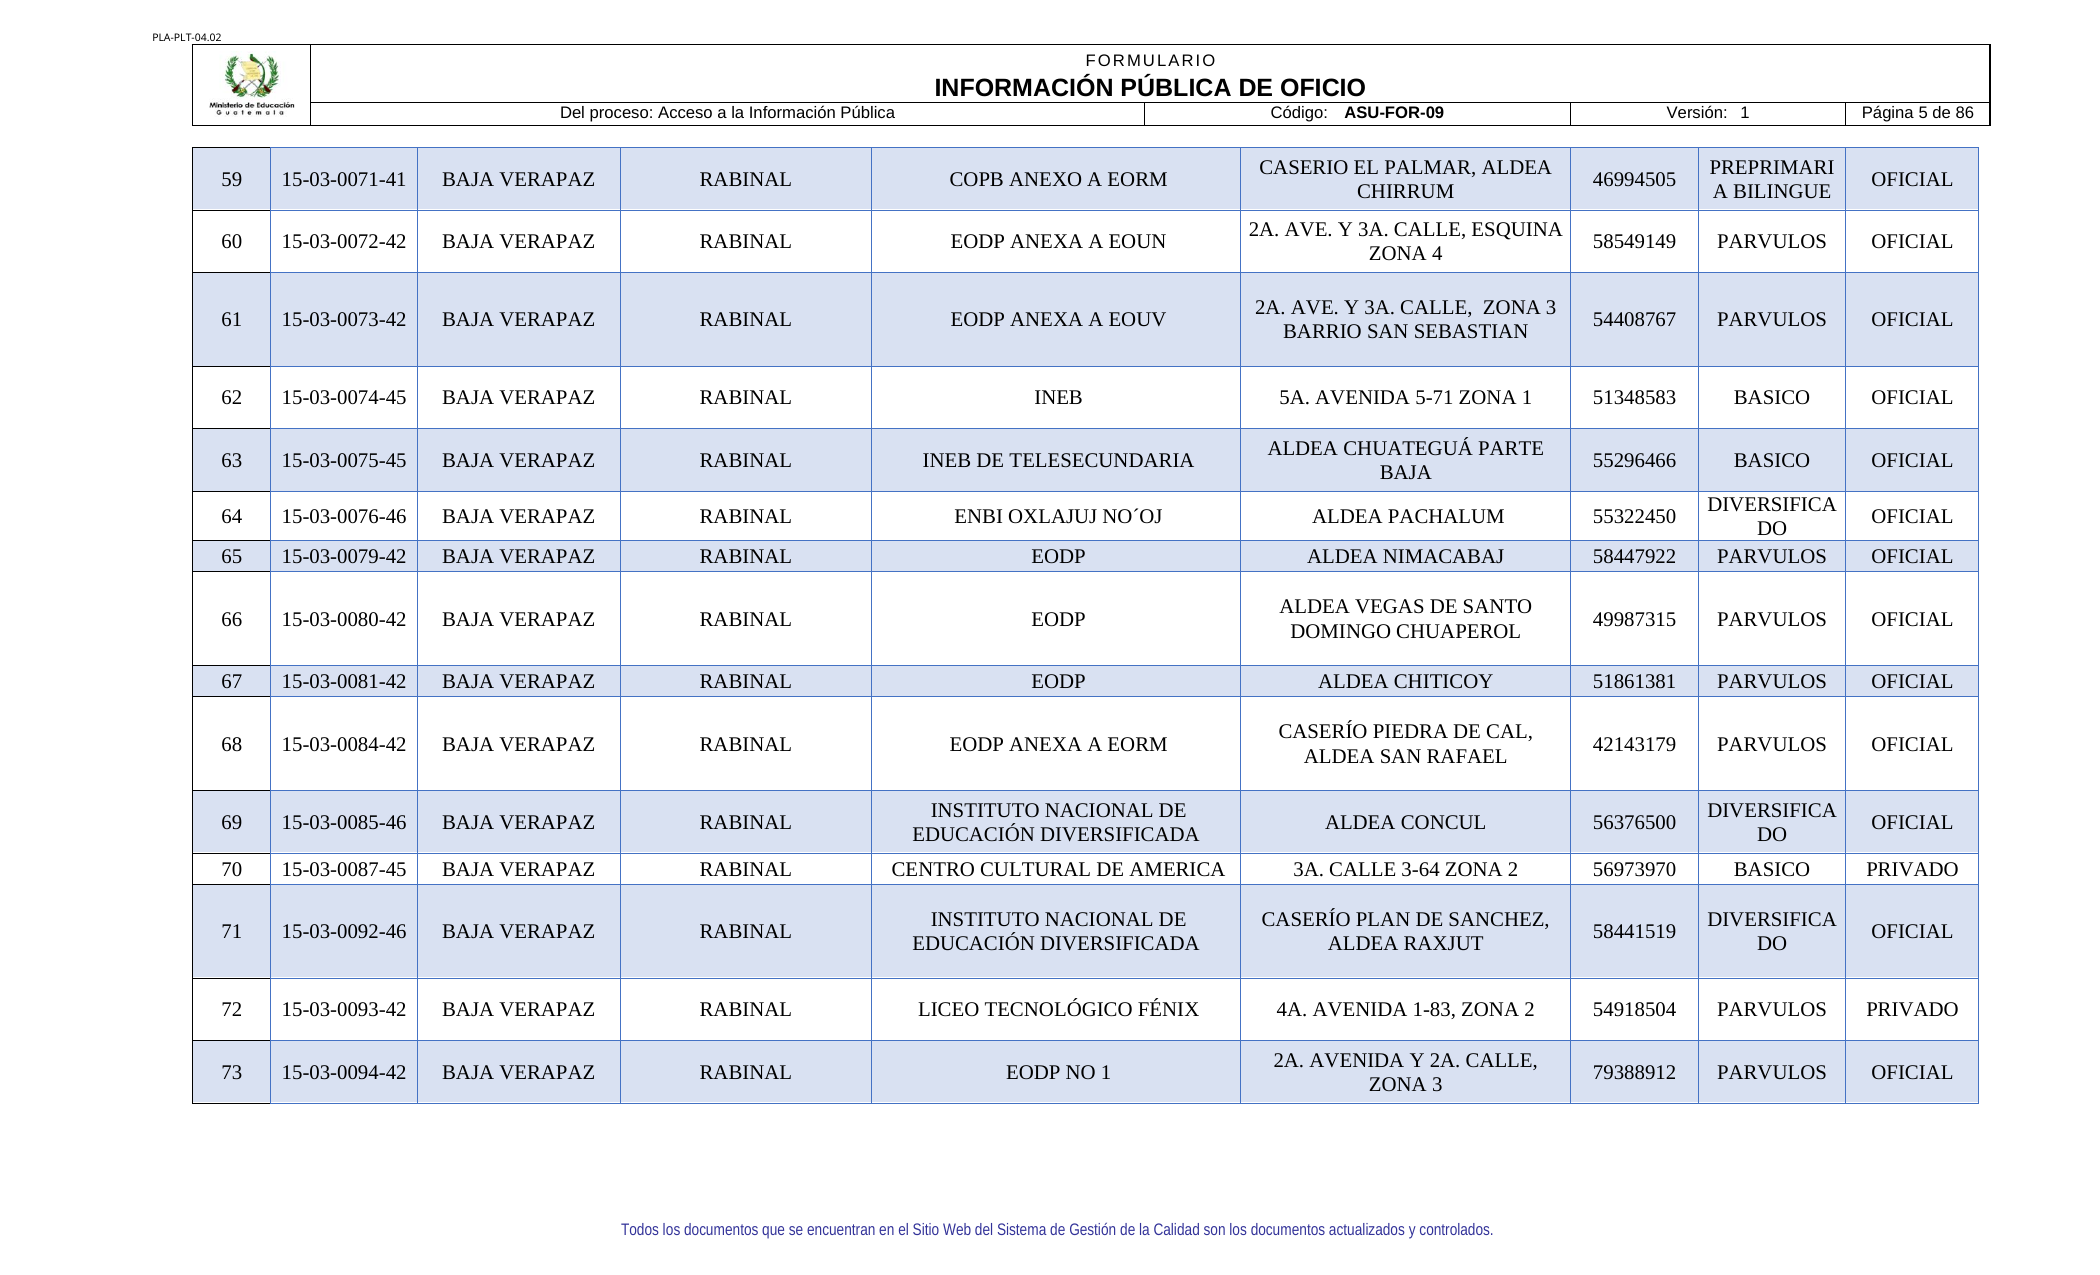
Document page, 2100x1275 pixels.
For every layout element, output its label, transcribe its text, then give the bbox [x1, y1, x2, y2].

table_cell 3A. CALLE 3-64 ZONA 2 [1241, 854, 1570, 884]
table_cell ALDEA NIMACABAJ [1241, 541, 1570, 571]
table_cell 2A. AVE. Y 3A. CALLE, ESQUINA ZONA 4 [1241, 211, 1570, 272]
table_cell RABINAL [621, 148, 871, 209]
table_cell 55296466 [1571, 429, 1698, 491]
table_cell BAJA VERAPAZ [418, 854, 620, 884]
table_cell EODP ANEXA A EORM [872, 697, 1240, 790]
table_cell OFICIAL [1846, 367, 1978, 428]
table_cell 46994505 [1571, 148, 1698, 209]
table_cell 15-03-0079-42 [271, 541, 417, 571]
table_cell BAJA VERAPAZ [418, 979, 620, 1040]
table_cell RABINAL [621, 666, 871, 696]
table_cell 15-03-0071-41 [271, 148, 417, 209]
table_cell ENBI OXLAJUJ NO´OJ [872, 492, 1240, 540]
table_cell OFICIAL [1846, 541, 1978, 571]
table_cell 15-03-0084-42 [271, 697, 417, 790]
table_cell 72 [193, 979, 270, 1040]
table_cell 5A. AVENIDA 5-71 ZONA 1 [1241, 367, 1570, 428]
table_cell 79388912 [1571, 1041, 1698, 1102]
table_cell EODP [872, 572, 1240, 665]
table_cell EODP [872, 541, 1240, 571]
table_cell 2A. AVENIDA Y 2A. CALLE, ZONA 3 [1241, 1041, 1570, 1102]
table_cell 4A. AVENIDA 1-83, ZONA 2 [1241, 979, 1570, 1040]
table_cell RABINAL [621, 572, 871, 665]
table_cell OFICIAL [1846, 492, 1978, 540]
table_cell OFICIAL [1846, 791, 1978, 852]
table_cell PARVULOS [1699, 541, 1845, 571]
table_cell PARVULOS [1699, 211, 1845, 272]
table_cell BAJA VERAPAZ [418, 148, 620, 209]
table_cell RABINAL [621, 492, 871, 540]
table_cell COPB ANEXO A EORM [872, 148, 1240, 209]
table_cell 54408767 [1571, 273, 1698, 366]
table_cell RABINAL [621, 273, 871, 366]
table_cell RABINAL [621, 429, 871, 491]
table_cell BASICO [1699, 429, 1845, 491]
table_cell PARVULOS [1699, 1041, 1845, 1102]
table_cell PARVULOS [1699, 572, 1845, 665]
table_cell EODP ANEXA A EOUV [872, 273, 1240, 366]
table_cell CENTRO CULTURAL DE AMERICA [872, 854, 1240, 884]
table_cell DIVERSIFICADO [1699, 492, 1845, 540]
table_cell 2A. AVE. Y 3A. CALLE, ZONA 3 BARRIO SAN SEBASTIAN [1241, 273, 1570, 366]
table_cell 15-03-0075-45 [271, 429, 417, 491]
table_cell OFICIAL [1846, 148, 1978, 209]
table_cell ALDEA CHUATEGUÁ PARTE BAJA [1241, 429, 1570, 491]
table_cell PREPRIMARIA BILINGUE [1699, 148, 1845, 209]
table_cell BAJA VERAPAZ [418, 273, 620, 366]
table_cell EODP ANEXA A EOUN [872, 211, 1240, 272]
table_cell PARVULOS [1699, 273, 1845, 366]
table_cell 15-03-0085-46 [271, 791, 417, 852]
table_cell 51348583 [1571, 367, 1698, 428]
table_cell RABINAL [621, 541, 871, 571]
table_cell DIVERSIFICADO [1699, 885, 1845, 977]
table_cell BAJA VERAPAZ [418, 367, 620, 428]
table_cell 15-03-0093-42 [271, 979, 417, 1040]
table_cell RABINAL [621, 697, 871, 790]
table_cell OFICIAL [1846, 572, 1978, 665]
table_cell 64 [193, 492, 270, 540]
table_cell 55322450 [1571, 492, 1698, 540]
table_cell 15-03-0076-46 [271, 492, 417, 540]
table_cell 15-03-0094-42 [271, 1041, 417, 1102]
table_cell INSTITUTO NACIONAL DE EDUCACIÓN DIVERSIFICADA [872, 885, 1240, 977]
table_cell OFICIAL [1846, 429, 1978, 491]
table_cell 67 [193, 666, 270, 696]
table_cell 49987315 [1571, 572, 1698, 665]
table_cell 51861381 [1571, 666, 1698, 696]
table_cell BAJA VERAPAZ [418, 885, 620, 977]
table_cell OFICIAL [1846, 697, 1978, 790]
table_cell 66 [193, 572, 270, 665]
table_cell 58549149 [1571, 211, 1698, 272]
table_cell BAJA VERAPAZ [418, 791, 620, 852]
table_cell RABINAL [621, 885, 871, 977]
table_cell PARVULOS [1699, 979, 1845, 1040]
table_cell ALDEA CONCUL [1241, 791, 1570, 852]
table_cell 63 [193, 429, 270, 491]
table_cell 54918504 [1571, 979, 1698, 1040]
table_cell 58441519 [1571, 885, 1698, 977]
table_cell INEB [872, 367, 1240, 428]
table_cell ALDEA PACHALUM [1241, 492, 1570, 540]
picture [208, 51, 295, 117]
table_cell PARVULOS [1699, 666, 1845, 696]
table_cell ALDEA VEGAS DE SANTO DOMINGO CHUAPEROL [1241, 572, 1570, 665]
table_cell BAJA VERAPAZ [418, 572, 620, 665]
table_cell 58447922 [1571, 541, 1698, 571]
table_cell EODP NO 1 [872, 1041, 1240, 1102]
table_cell OFICIAL [1846, 1041, 1978, 1102]
table_cell 15-03-0087-45 [271, 854, 417, 884]
table_cell BAJA VERAPAZ [418, 1041, 620, 1102]
table_cell RABINAL [621, 1041, 871, 1102]
table_cell 65 [193, 541, 270, 571]
table_cell CASERÍO PIEDRA DE CAL, ALDEA SAN RAFAEL [1241, 697, 1570, 790]
table_cell CASERIO EL PALMAR, ALDEA CHIRRUM [1241, 148, 1570, 209]
table_cell 69 [193, 791, 270, 852]
table_cell 15-03-0074-45 [271, 367, 417, 428]
table_cell EODP [872, 666, 1240, 696]
table_cell 61 [193, 273, 270, 366]
table_cell CASERÍO PLAN DE SANCHEZ, ALDEA RAXJUT [1241, 885, 1570, 977]
table_cell BAJA VERAPAZ [418, 492, 620, 540]
table_cell RABINAL [621, 211, 871, 272]
table_cell 56376500 [1571, 791, 1698, 852]
table_cell BASICO [1699, 854, 1845, 884]
table_cell RABINAL [621, 854, 871, 884]
table_cell LICEO TECNOLÓGICO FÉNIX [872, 979, 1240, 1040]
table_cell 15-03-0092-46 [271, 885, 417, 977]
table_cell 73 [193, 1041, 270, 1102]
table_cell 15-03-0081-42 [271, 666, 417, 696]
table_cell 60 [193, 211, 270, 272]
table_cell 15-03-0080-42 [271, 572, 417, 665]
table_cell 15-03-0073-42 [271, 273, 417, 366]
table_cell 59 [193, 148, 270, 209]
table_cell BAJA VERAPAZ [418, 429, 620, 491]
table_cell OFICIAL [1846, 885, 1978, 977]
table_cell 68 [193, 697, 270, 790]
table_cell PARVULOS [1699, 697, 1845, 790]
table_cell DIVERSIFICADO [1699, 791, 1845, 852]
table_cell BAJA VERAPAZ [418, 541, 620, 571]
table_cell 56973970 [1571, 854, 1698, 884]
table_cell ALDEA CHITICOY [1241, 666, 1570, 696]
table_cell PRIVADO [1846, 854, 1978, 884]
table_cell BASICO [1699, 367, 1845, 428]
table_cell BAJA VERAPAZ [418, 697, 620, 790]
table_cell RABINAL [621, 791, 871, 852]
table_cell 15-03-0072-42 [271, 211, 417, 272]
table_cell RABINAL [621, 367, 871, 428]
table_cell RABINAL [621, 979, 871, 1040]
table_cell 71 [193, 885, 270, 977]
table_cell 42143179 [1571, 697, 1698, 790]
table_cell PRIVADO [1846, 979, 1978, 1040]
table_cell INSTITUTO NACIONAL DE EDUCACIÓN DIVERSIFICADA [872, 791, 1240, 852]
table_cell OFICIAL [1846, 211, 1978, 272]
table_cell BAJA VERAPAZ [418, 666, 620, 696]
table_cell 70 [193, 854, 270, 884]
table_cell OFICIAL [1846, 273, 1978, 366]
table_cell INEB DE TELESECUNDARIA [872, 429, 1240, 491]
table_cell OFICIAL [1846, 666, 1978, 696]
table_cell 62 [193, 367, 270, 428]
table_cell BAJA VERAPAZ [418, 211, 620, 272]
